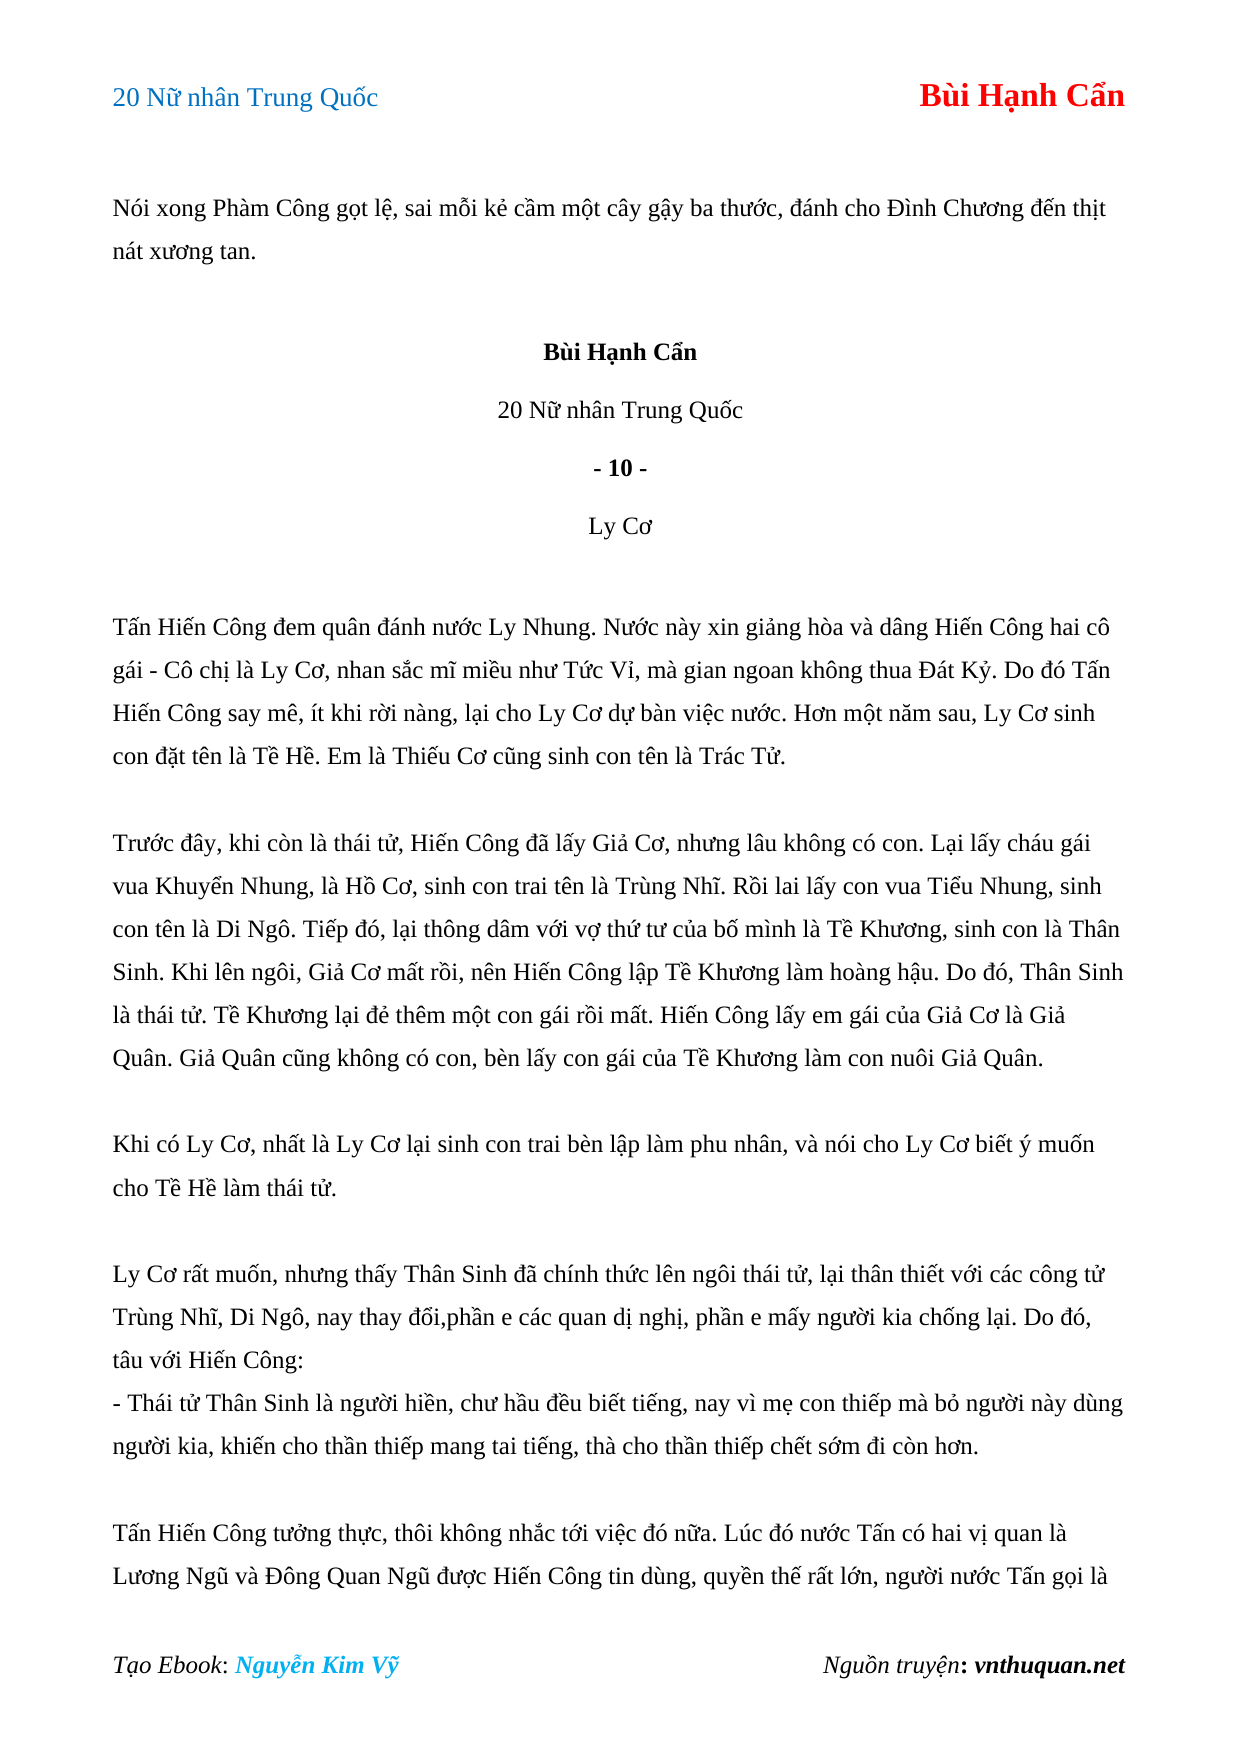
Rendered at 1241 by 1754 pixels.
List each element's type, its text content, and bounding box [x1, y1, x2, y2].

text - 10 - [112, 453, 1128, 482]
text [112, 569, 1128, 1589]
text 20 Nữ nhân Trung Quốc [112, 395, 1128, 424]
text Ly Cơ [112, 511, 1128, 540]
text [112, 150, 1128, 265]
text Bùi Hạnh Cẩn [112, 337, 1128, 366]
